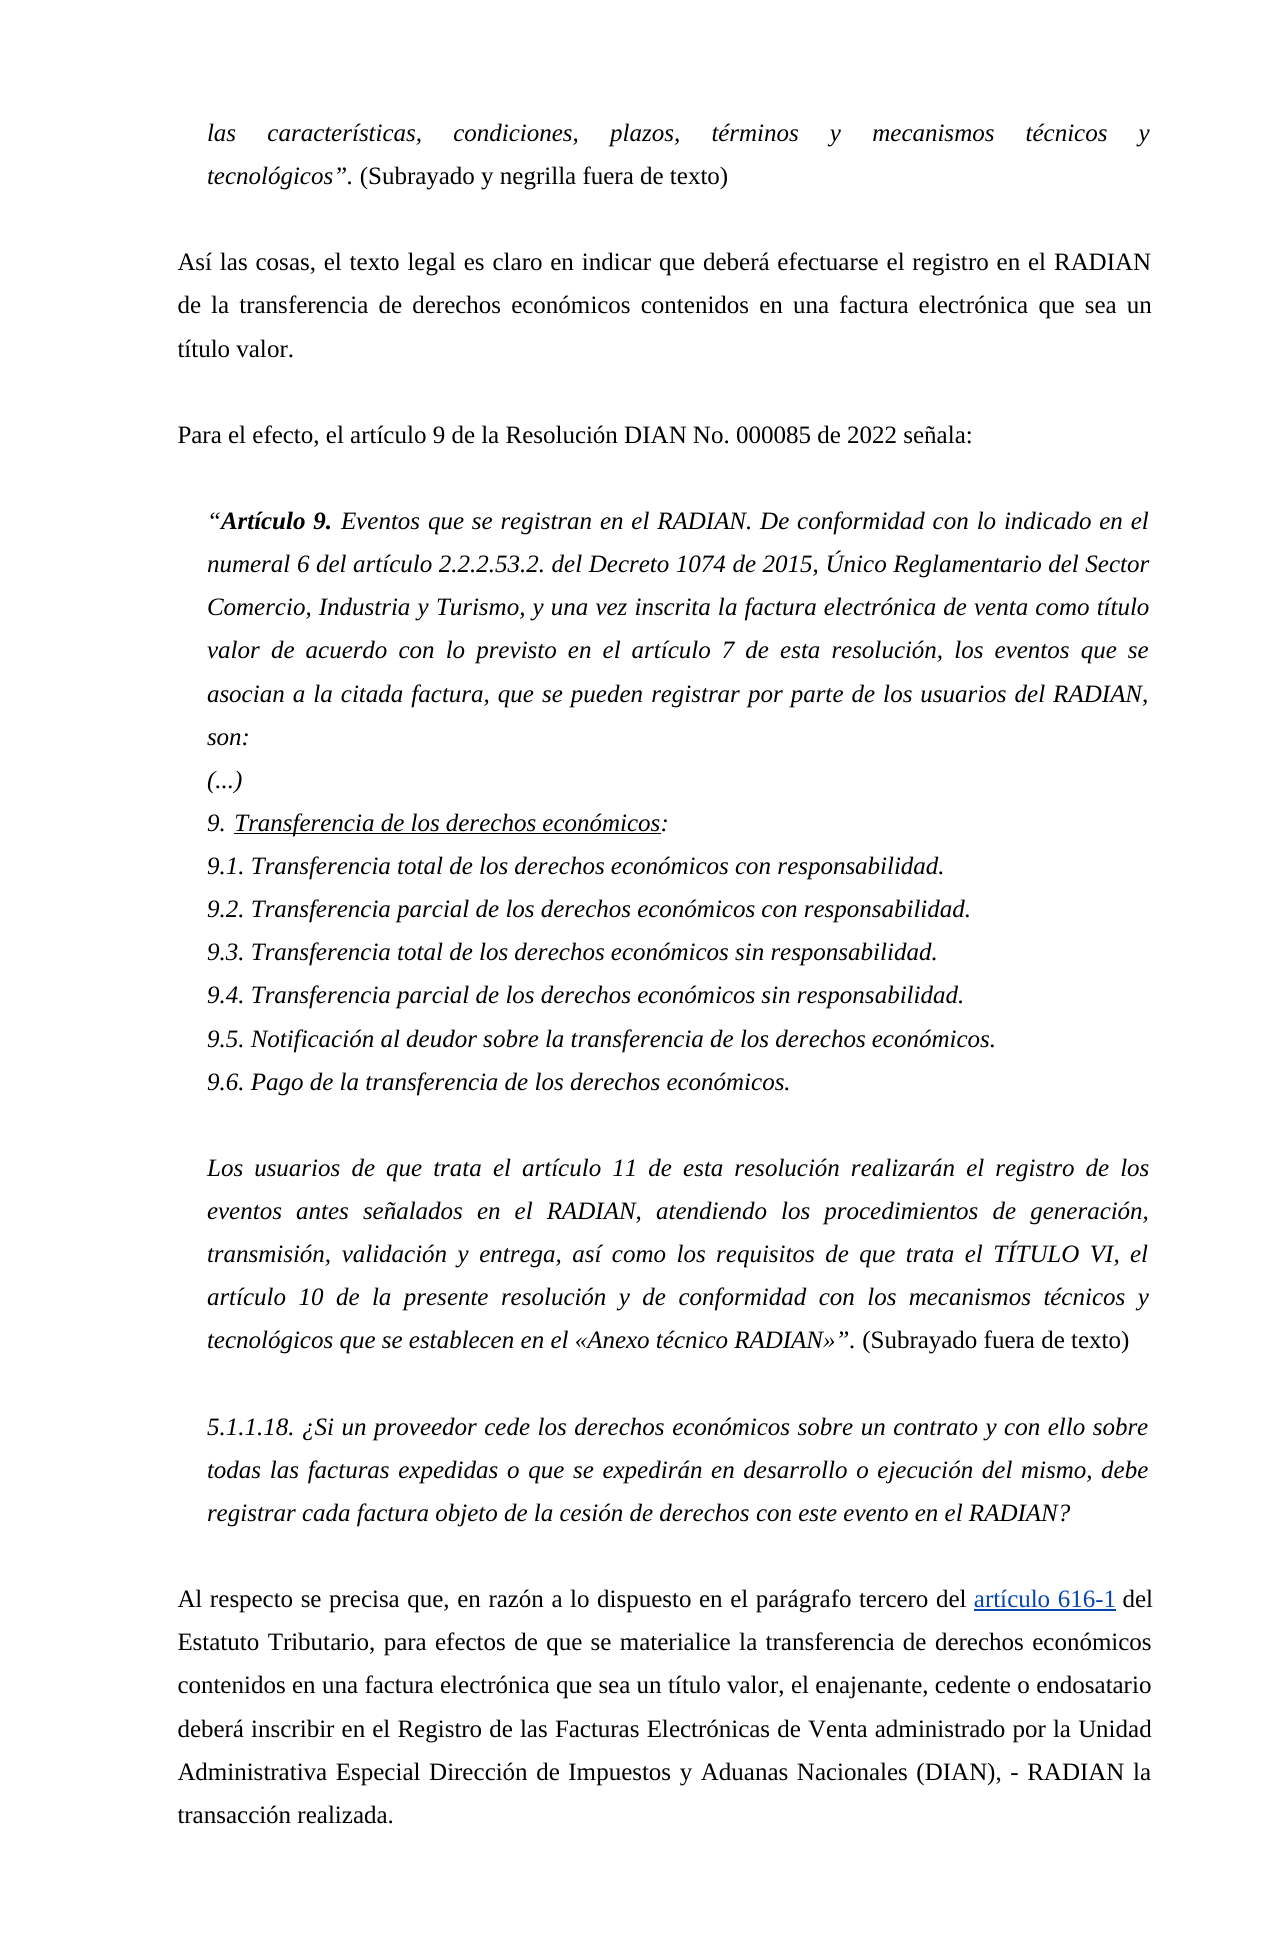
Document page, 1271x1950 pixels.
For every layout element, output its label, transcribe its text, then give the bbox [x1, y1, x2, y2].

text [207, 118, 1153, 190]
text (...) [207, 765, 1153, 794]
text “Artículo 9. Eventos que se registran en el RADIAN. De conformidad con lo indicado en el numeral 6 del artículo 2.2.2.53.2. del Decreto 1074 de 2015, Único Reglamentario del Sector Comercio, Industria y Turismo, y una vez inscrita la factura electrónica de venta como título valor de acuerdo con lo previsto en el artículo 7 de esta resolución, los eventos que se asocian a la citada factura, que se pueden registrar por parte de los usuarios del RADIAN, son: [207, 506, 1153, 751]
text 5.1.1.18. ¿Si un proveedor cede los derechos económicos sobre un contrato y con ello sobre todas las facturas expedidas o que se expedirán en desarrollo o ejecución del mismo, debe registrar cada factura objeto de la cesión de derechos con este evento en el RADIAN? [207, 1412, 1153, 1527]
text Así las cosas, el texto legal es claro en indicar que deberá efectuarse el registro en el RADIAN de la transferencia de derechos económicos contenidos en una factura electrónica que sea un título valor. [177, 247, 1153, 362]
text 9.5. Notificación al deudor sobre la transferencia de los derechos económicos. [207, 1024, 1153, 1052]
text 9. Transferencia de los derechos económicos: [207, 808, 1153, 837]
text 9.2. Transferencia parcial de los derechos económicos con responsabilidad. [207, 894, 1153, 923]
text 9.4. Transferencia parcial de los derechos económicos sin responsabilidad. [207, 981, 1153, 1009]
text Para el efecto, el artículo 9 de la Resolución DIAN No. 000085 de 2022 señala: [177, 420, 1153, 449]
text Al respecto se precisa que, en razón a lo dispuesto en el parágrafo tercero del artículo 616-1 del Estatuto Tributario, para efectos de que se materialice la transferencia de derechos económicos contenidos en una factura electrónica que sea un título valor, el enajenante, cedente o endosatario deberá inscribir en el Registro de las Facturas Electrónicas de Venta administrado por la Unidad Administrativa Especial Dirección de Impuestos y Aduanas Nacionales (DIAN), - RADIAN la transacción realizada. [177, 1584, 1153, 1829]
text 9.3. Transferencia total de los derechos económicos sin responsabilidad. [207, 937, 1153, 966]
text 9.1. Transferencia total de los derechos económicos con responsabilidad. [207, 851, 1153, 880]
text Los usuarios de que trata el artículo 11 de esta resolución realizarán el registro de los eventos antes señalados en el RADIAN, atendiendo los procedimientos de generación, transmisión, validación y entrega, así como los requisitos de que trata el TÍTULO VI, el artículo 10 de la presente resolución y de conformidad con los mecanismos técnicos y tecnológicos que se establecen en el «Anexo técnico RADIAN»”. (Subrayado fuera de texto) [207, 1153, 1153, 1354]
text 9.6. Pago de la transferencia de los derechos económicos. [207, 1067, 1153, 1096]
